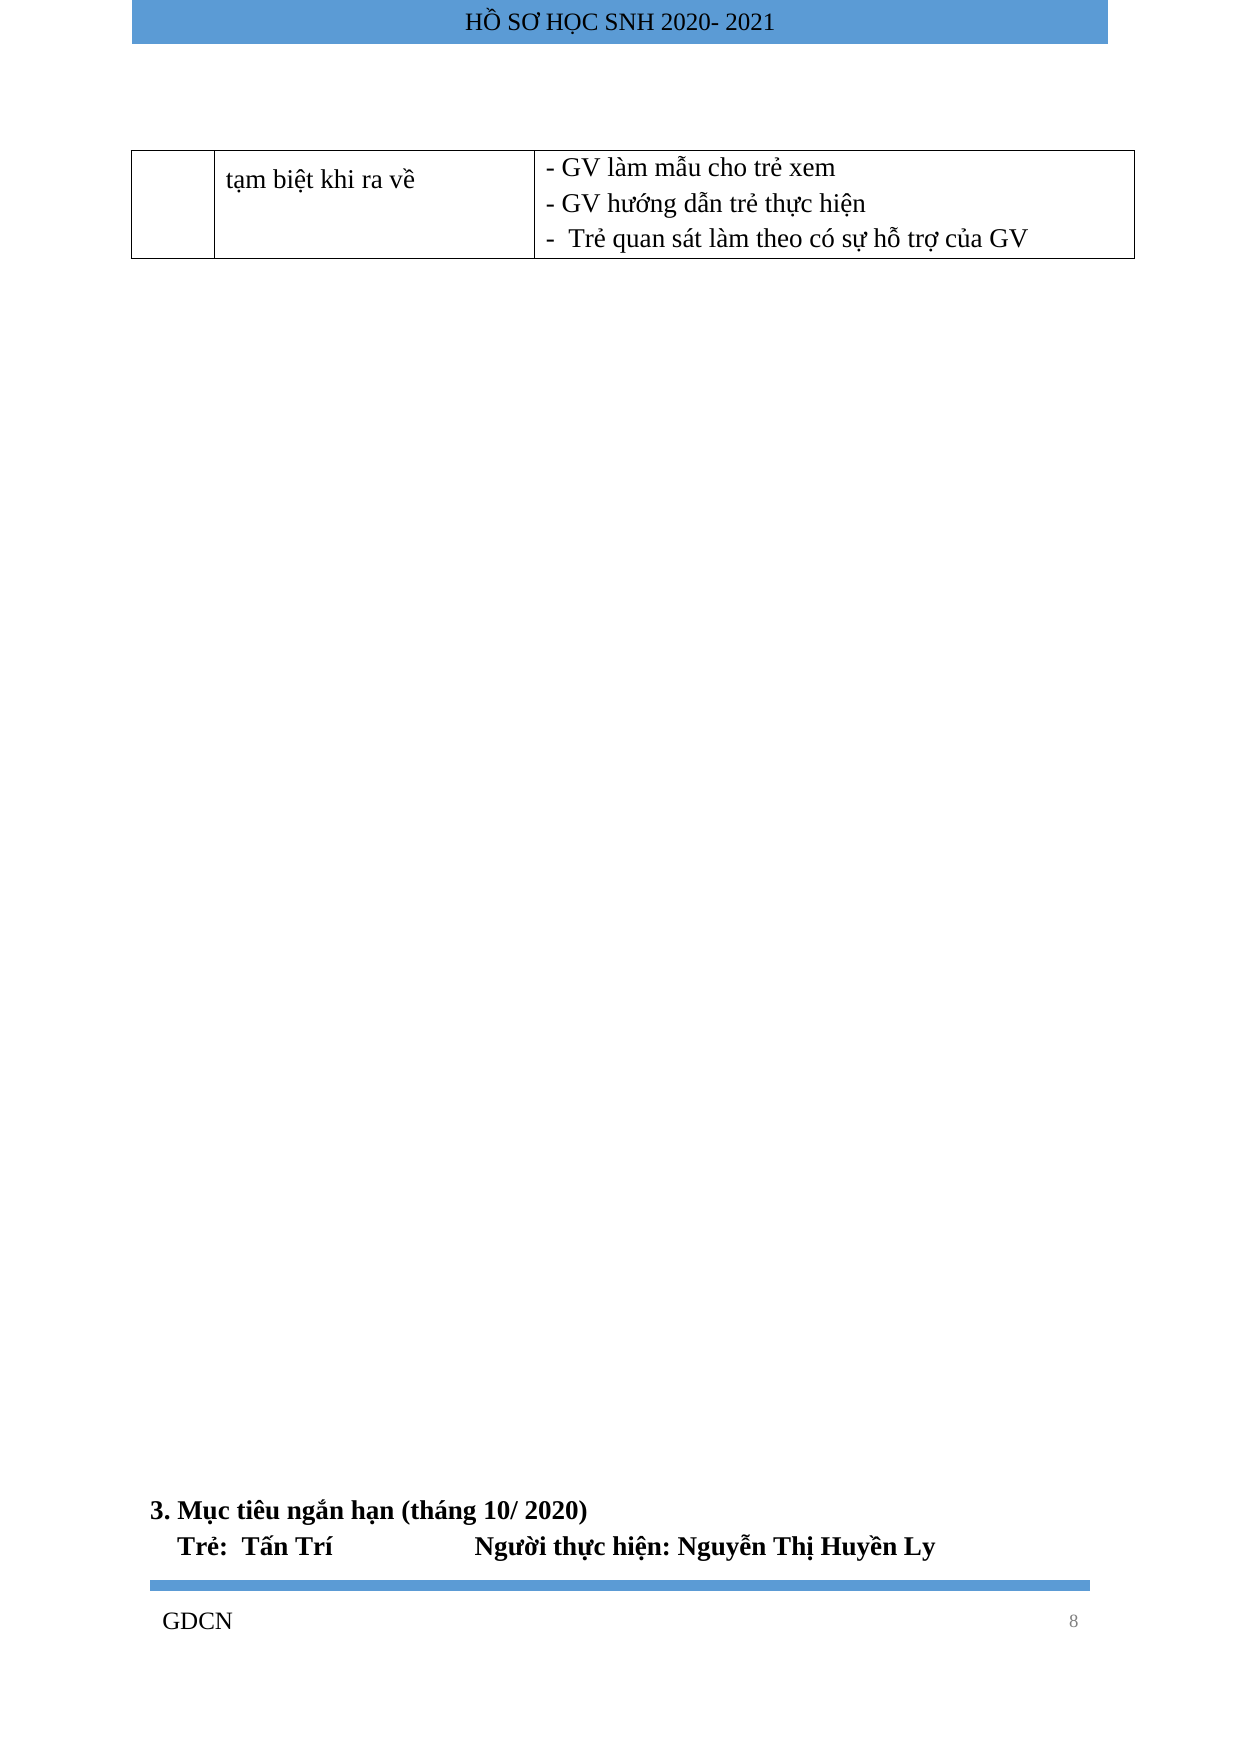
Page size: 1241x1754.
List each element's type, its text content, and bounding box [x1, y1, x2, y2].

text Trẻ: Tấn Trí Người thực hiện: Nguyễn Thị Huyền Ly [150, 1530, 1090, 1561]
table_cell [535, 151, 1134, 258]
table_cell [215, 151, 534, 258]
table_cell 6 [132, 151, 214, 258]
text 3. Mục tiêu ngắn hạn (tháng 10/ 2020) [150, 1494, 1090, 1525]
